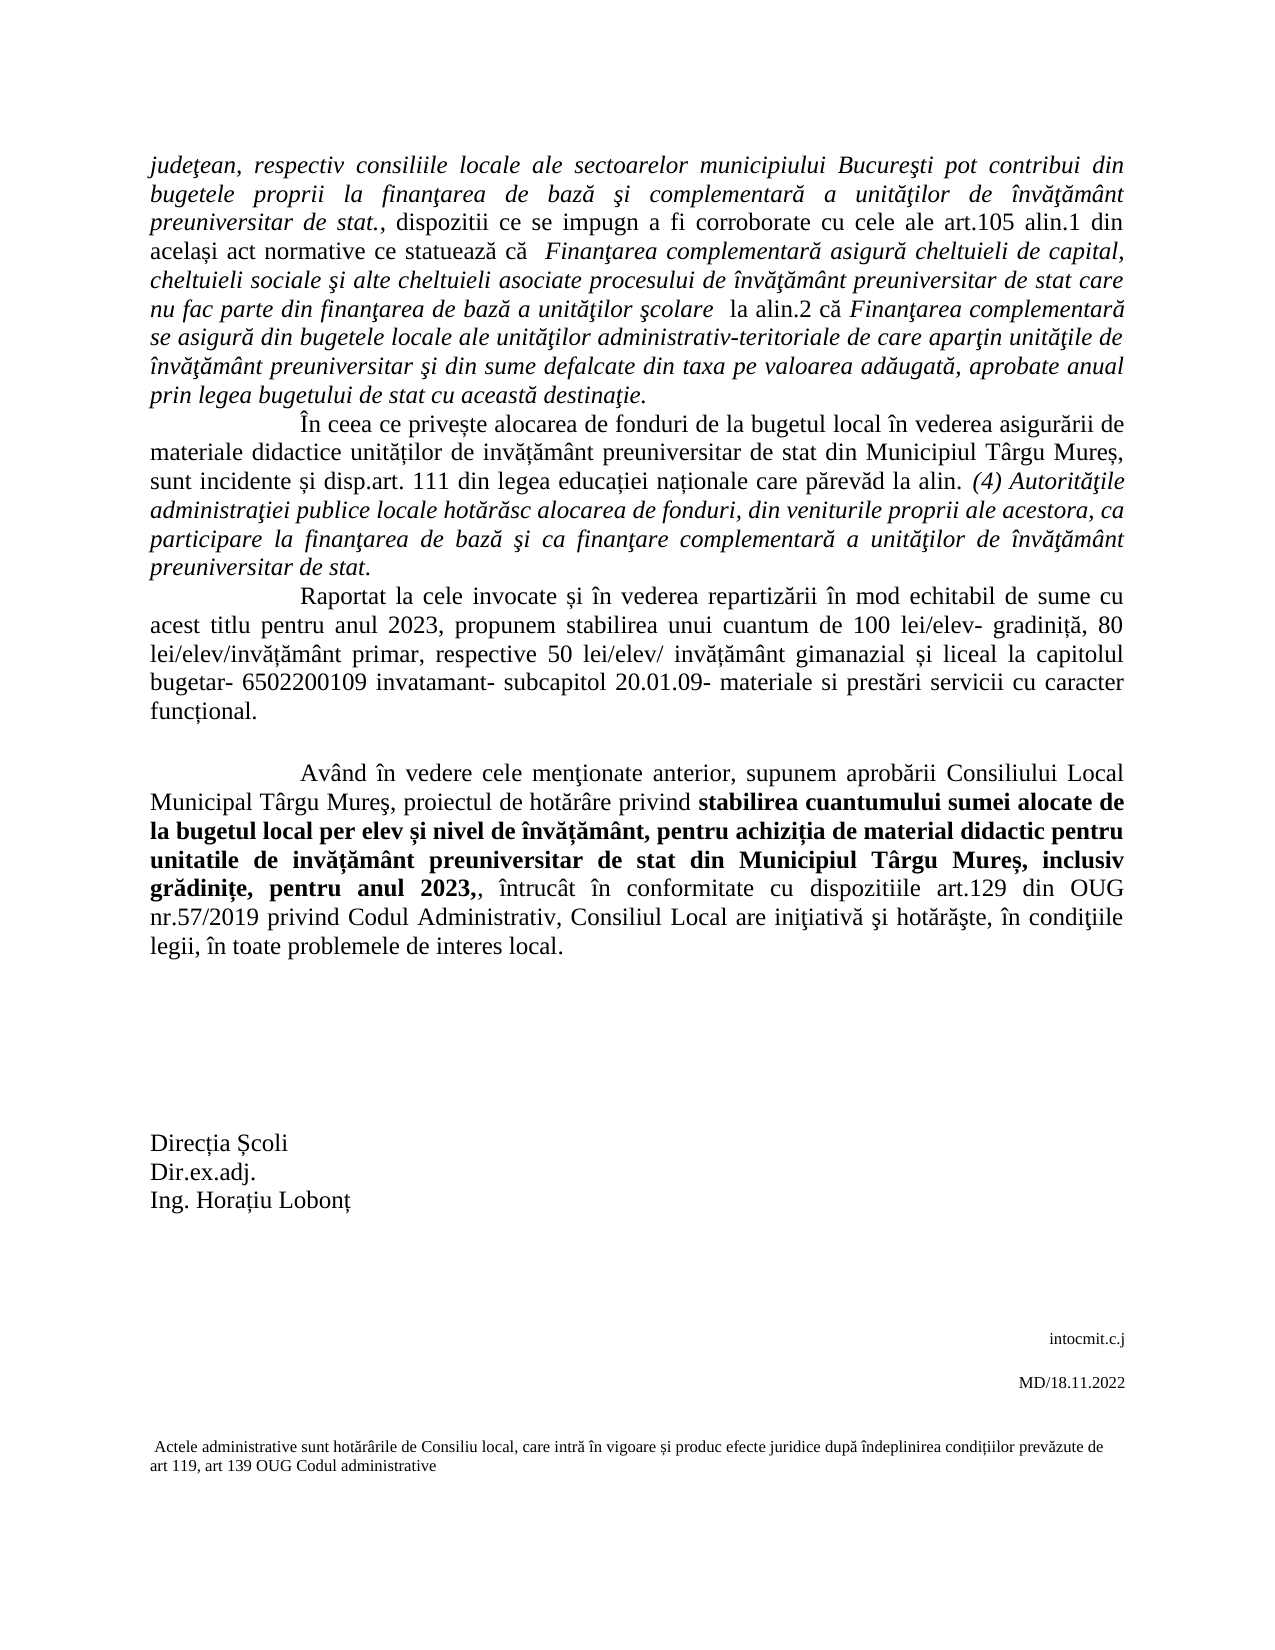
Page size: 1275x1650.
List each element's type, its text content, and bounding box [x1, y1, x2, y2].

text Actele administrative sunt hotărârile de Consiliu local, care intră în vigoare și produc efecte juridice după îndeplinirea condițiilor prevăzute de art 119, art 139 OUG Codul administrative [150, 1417, 1125, 1475]
text Direcția Școli [150, 1128, 1125, 1157]
text Raportat la cele invocate și în vederea repartizării în mod echitabil de sume cu acest titlu pentru anul 2023, propunem stabilirea unui cuantum de 100 lei/elev- gradiniță, 80 lei/elev/invățământ primar, respective 50 lei/elev/ invățământ gimanazial și liceal la capitolul bugetar- 6502200109 invatamant- subcapitol 20.01.09- materiale si prestări servicii cu caracter funcțional. [150, 581, 1125, 725]
text Având în vedere cele menţionate anterior, supunem aprobării Consiliului Local Municipal Târgu Mureş, proiectul de hotărâre privind stabilirea cuantumului sumei alocate de la bugetul local per elev și nivel de învățământ, pentru achiziția de material didactic pentru unitatile de invățământ preuniversitar de stat din Municipiul Târgu Mureș, inclusiv grădinițe, pentru anul 2023,, întrucât în conformitate cu dispozitiile art.129 din OUG nr.57/2019 privind Codul Administrativ, Consiliul Local are iniţiativă şi hotărăşte, în condiţiile legii, în toate problemele de interes local. [150, 758, 1125, 960]
text MD/18.11.2022 [150, 1373, 1125, 1392]
text Ing. Horațiu Lobonț [150, 1185, 1125, 1214]
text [150, 150, 1125, 409]
text Dir.ex.adj. [150, 1157, 1125, 1185]
text În ceea ce privește alocarea de fonduri de la bugetul local în vederea asigurării de materiale didactice unităților de invățământ preuniversitar de stat din Municipiul Târgu Mureș, sunt incidente și disp.art. 111 din legea educației naționale care părevăd la alin. (4) Autorităţile administraţiei publice locale hotărăsc alocarea de fonduri, din veniturile proprii ale acestora, ca participare la finanţarea de bază şi ca finanţare complementară a unităţilor de învăţământ preuniversitar de stat. [150, 409, 1125, 581]
text intocmit.c.j [150, 1214, 1125, 1348]
